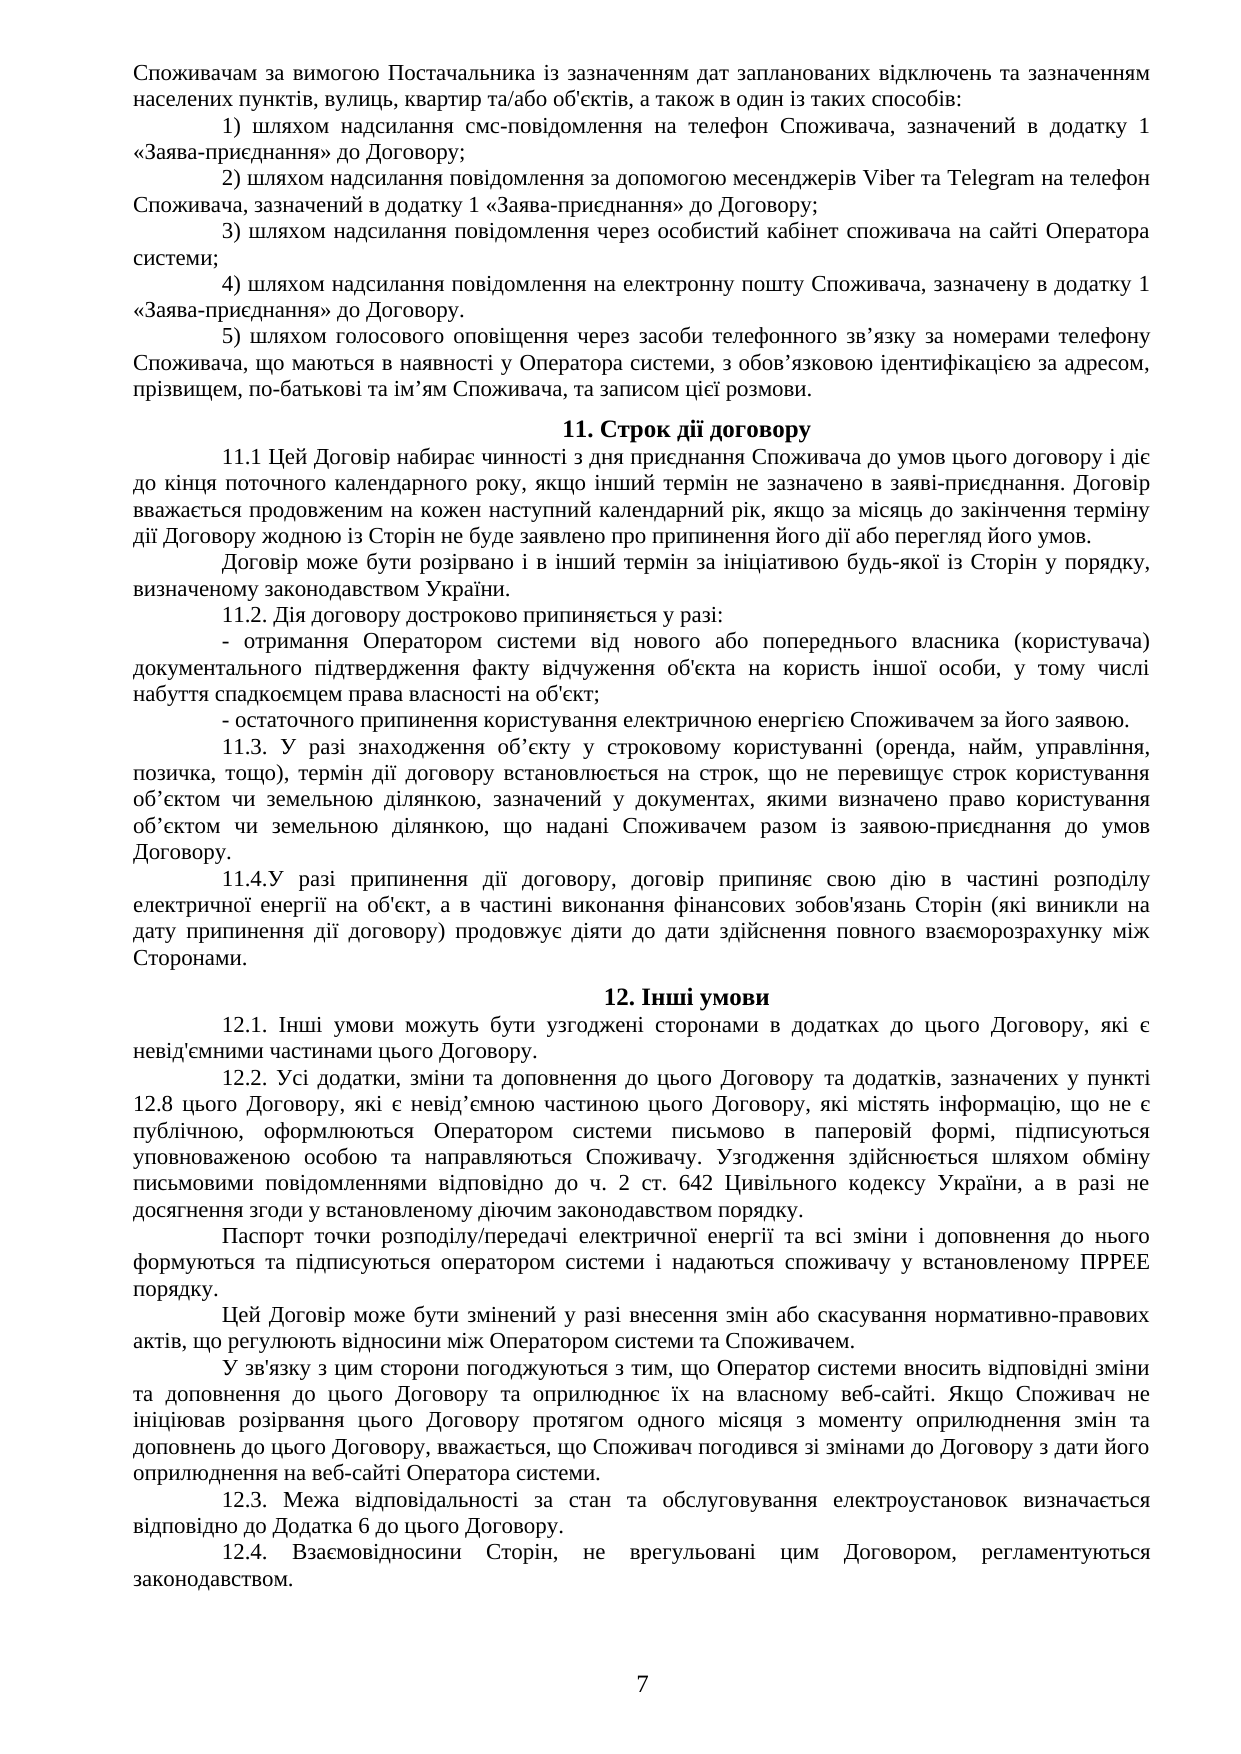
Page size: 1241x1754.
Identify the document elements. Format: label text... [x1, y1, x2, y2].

text 12.1. Інші умови можуть бути узгоджені сторонами в додатках до цього Договору, які є невід'ємними частинами цього Договору. [133, 1011, 1152, 1064]
text 12.4. Взаємовідносини Сторін, не врегульовані цим Договором, регламентуються законодавством. [133, 1538, 1152, 1591]
text 5) шляхом голосового оповіщення через засоби телефонного зв’язку за номерами телефону Споживача, що маються в наявності у Оператора системи, з обов’язковою ідентифікацією за адресом, прізвищем, по-батькові та ім’ям Споживача, та записом цієї розмови. [133, 323, 1152, 402]
text Цей Договір може бути змінений у разі внесення змін або скасування нормативно-правових актів, що регулюють відносини між Оператором системи та Споживачем. [133, 1301, 1152, 1354]
text 11.1 Цей Договір набирає чинності з дня приєднання Споживача до умов цього договору і діє до кінця поточного календарного року, якщо інший термін не зазначено в заяві-приєднання. Договір вважається продовженим на кожен наступний календарний рік, якщо за місяць до закінчення терміну дії Договору жодною із Сторін не буде заявлено про припинення його дії або перегляд його умов. [133, 443, 1152, 548]
text У зв'язку з цим сторони погоджуються з тим, що Оператор системи вносить відповідні зміни та доповнення до цього Договору та оприлюднює їх на власному веб-сайті. Якщо Споживач не ініціював розірвання цього Договору протягом одного місяця з моменту оприлюднення змін та доповнень до цього Договору, вважається, що Споживач погодився зі змінами до Договору з дати його оприлюднення на веб-сайті Оператора системи. [133, 1354, 1152, 1486]
text 11.4.У разі припинення дії договору, договір припиняє свою дію в частині розподілу електричної енергії на об'єкт, а в частині виконання фінансових зобов'язань Сторін (які виникли на дату припинення дії договору) продовжує діяти до дати здійснення повного взаєморозрахунку між Сторонами. [133, 864, 1152, 970]
subtitle 11. Строк дії договору [133, 414, 1152, 443]
text 11.2. Дія договору достроково припиняється у разі: [133, 601, 1152, 627]
text 11.3. У разі знаходження об’єкту у строковому користуванні (оренда, найм, управління, позичка, тощо), термін дії договору встановлюється на строк, що не перевищує строк користування об’єктом чи земельною ділянкою, зазначений у документах, якими визначено право користування об’єктом чи земельною ділянкою, що надані Споживачем разом із заявою-приєднання до умов Договору. [133, 733, 1152, 864]
text 1) шляхом надсилання смс-повідомлення на телефон Споживача, зазначений в додатку 1 «Заява-приєднання» до Договору; [133, 112, 1152, 164]
text 12.2. Усі додатки, зміни та доповнення до цього Договору та додатків, зазначених у пункті 12.8 цього Договору, які є невід’ємною частиною цього Договору, які містять інформацію, що не є публічною, оформлюються Оператором системи письмово в паперовій формі, підписуються уповноваженою особою та направляються Споживачу. Узгодження здійснюється шляхом обміну письмовими повідомленнями відповідно до ч. 2 ст. 642 Цивільного кодексу України, а в разі не досягнення згоди у встановленому діючим законодавством порядку. [133, 1064, 1152, 1222]
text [133, 59, 1152, 112]
text Паспорт точки розподілу/передачі електричної енергії та всі зміни і доповнення до нього формуються та підписуються оператором системи і надаються споживачу у встановленому ПРРЕЕ порядку. [133, 1222, 1152, 1301]
text - остаточного припинення користування електричною енергією Споживачем за його заявою. [133, 706, 1152, 733]
subtitle 12. Інші умови [133, 982, 1152, 1011]
text 2) шляхом надсилання повідомлення за допомогою месенджерів Viber та Telegram на телефон Споживача, зазначений в додатку 1 «Заява-приєднання» до Договору; [133, 164, 1152, 217]
text 3) шляхом надсилання повідомлення через особистий кабінет споживача на сайті Оператора системи; [133, 217, 1152, 270]
text 4) шляхом надсилання повідомлення на електронну пошту Споживача, зазначену в додатку 1 «Заява-приєднання» до Договору. [133, 270, 1152, 323]
text 12.3. Межа відповідальності за стан та обслуговування електроустановок визначається відповідно до Додатка 6 до цього Договору. [133, 1486, 1152, 1538]
text - отримання Оператором системи від нового або попереднього власника (користувача) документального підтвердження факту відчуження об'єкта на користь іншої особи, у тому числі набуття спадкоємцем права власності на об'єкт; [133, 627, 1152, 706]
text Договір може бути розірвано і в інший термін за ініціативою будь-якої із Сторін у порядку, визначеному законодавством України. [133, 548, 1152, 601]
